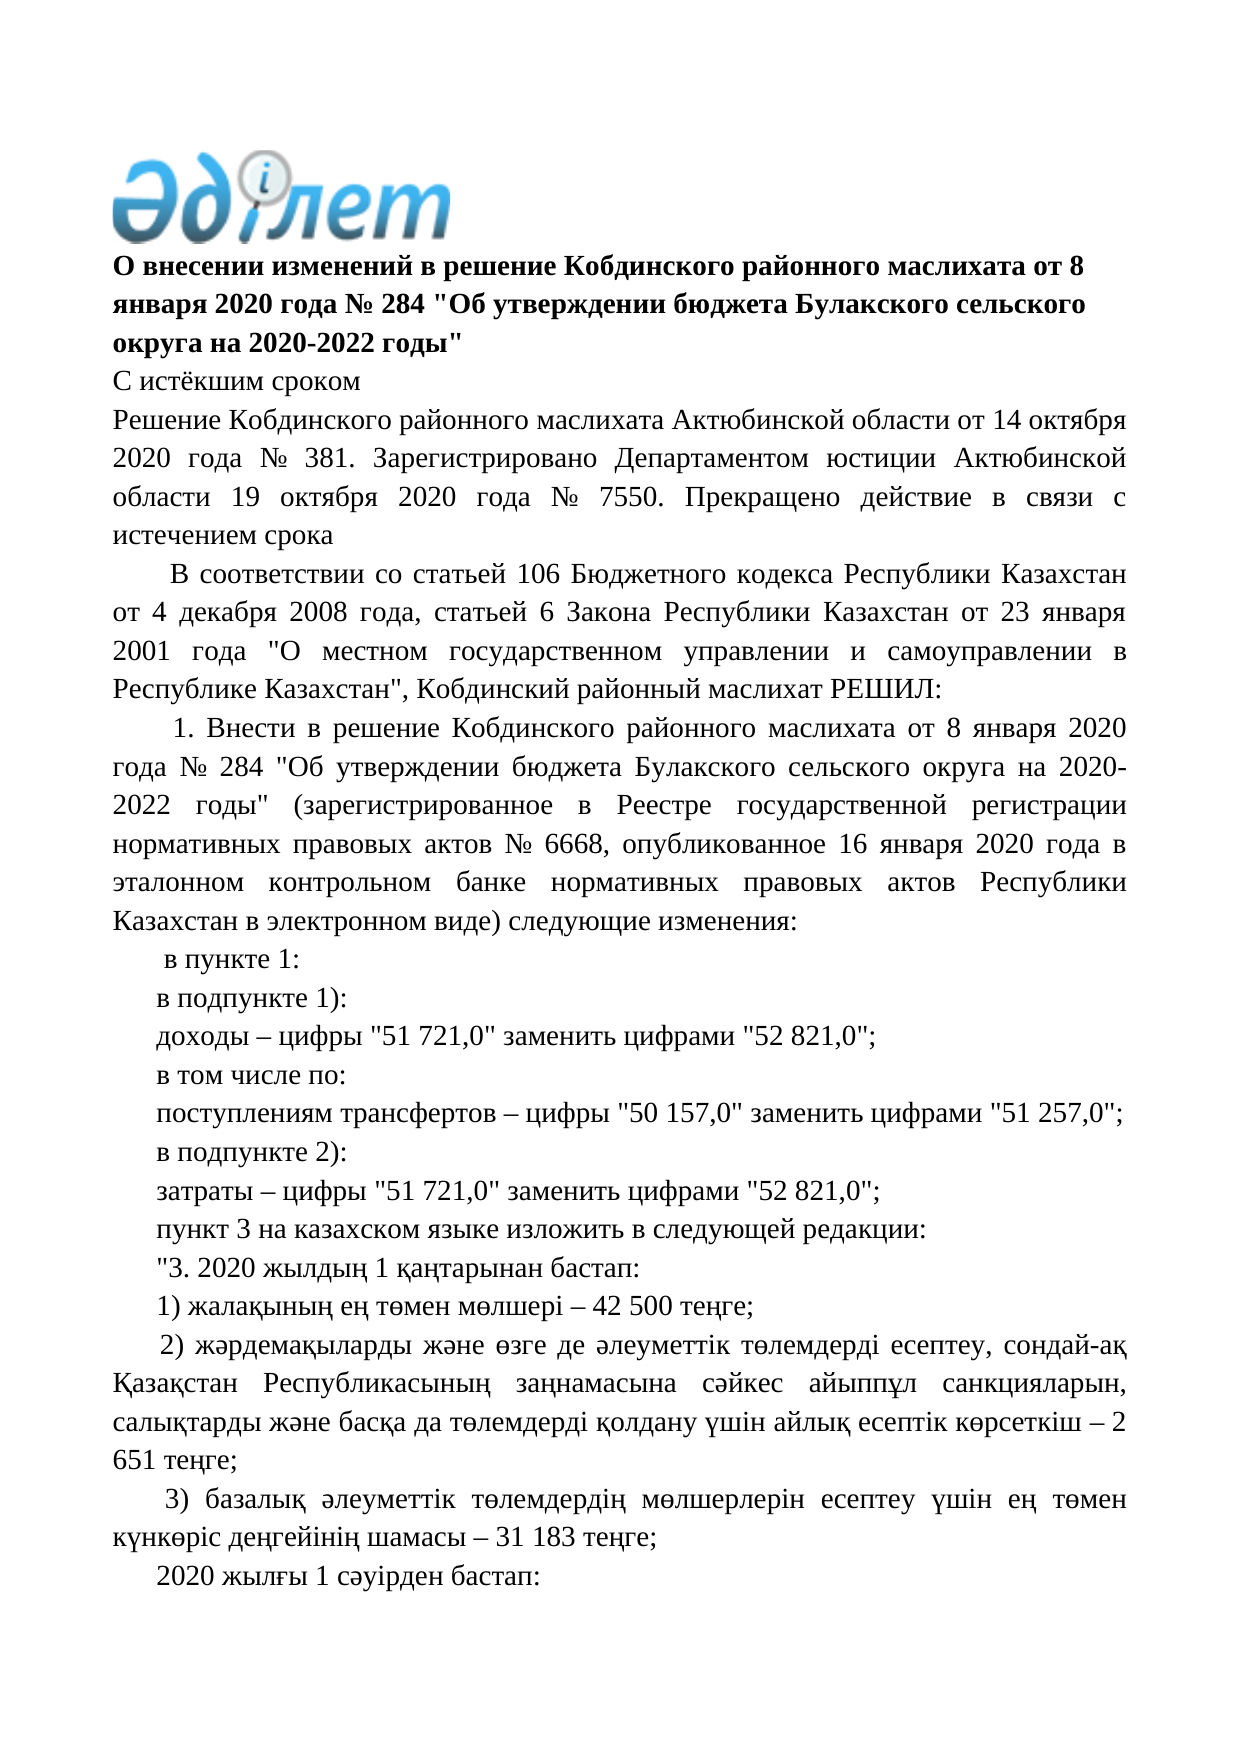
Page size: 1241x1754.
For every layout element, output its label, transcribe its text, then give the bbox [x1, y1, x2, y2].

text Решение Кобдинского районного маслихата Актюбинской области от 14 октября 2020 года № 381. Зарегистрировано Департаментом юстиции Актюбинской области 19 октября 2020 года № 7550. Прекращено действие в связи с истечением срока [112, 402, 1128, 551]
text 2020 жылғы 1 сәуірден бастап: [112, 1558, 1128, 1592]
text О внесении изменений в решение Кобдинского районного маслихата от 8 января 2020 года № 284 "Об утверждении бюджета Булакского сельского округа на 2020-2022 годы" [112, 248, 1128, 358]
picture [112, 150, 451, 244]
text в том числе по: [112, 1057, 1128, 1091]
text в подпункте 2): [112, 1134, 1128, 1168]
text поступлениям трансфертов – цифры "50 157,0" заменить цифрами "51 257,0"; [112, 1096, 1128, 1129]
text 3) базалық әлеуметтiк төлемдердiң мөлшерлерiн есептеу үшiн ең төмен күнкөрiс деңгейiнiң шамасы – 31 183 теңге; [112, 1481, 1128, 1553]
text В соответствии со статьей 106 Бюджетного кодекса Республики Казахстан от 4 декабря 2008 года, статьей 6 Закона Республики Казахстан от 23 января 2001 года "О местном государственном управлении и самоуправлении в Республике Казахстан", Кобдинский районный маслихат РЕШИЛ: [112, 556, 1128, 705]
text С истёкшим сроком [112, 363, 1128, 397]
text 1. Внести в решение Кобдинского районного маслихата от 8 января 2020 года № 284 "Об утверждении бюджета Булакского сельского округа на 2020-2022 годы" (зарегистрированное в Реестре государственной регистрации нормативных правовых актов № 6668, опубликованное 16 января 2020 года в эталонном контрольном банке нормативных правовых актов Республики Казахстан в электронном виде) следующие изменения: [112, 710, 1128, 936]
text "3. 2020 жылдың 1 қаңтарынан бастап: [112, 1250, 1128, 1283]
text 2) жәрдемақыларды және өзге де әлеуметтiк төлемдердi есептеу, сондай-ақ Қазақстан Республикасының заңнамасына сәйкес айыппұл санкцияларын, салықтарды және басқа да төлемдердi қолдану үшiн айлық есептiк көрсеткiш – 2 651 теңге; [112, 1327, 1128, 1476]
text в подпункте 1): [112, 980, 1128, 1013]
text в пункте 1: [112, 941, 1128, 975]
text доходы – цифры "51 721,0" заменить цифрами "52 821,0"; [112, 1018, 1128, 1052]
text 1) жалақының ең төмен мөлшерi – 42 500 теңге; [112, 1288, 1128, 1322]
text затраты – цифры "51 721,0" заменить цифрами "52 821,0"; [112, 1173, 1128, 1206]
text пункт 3 на казахском языке изложить в следующей редакции: [112, 1211, 1128, 1245]
